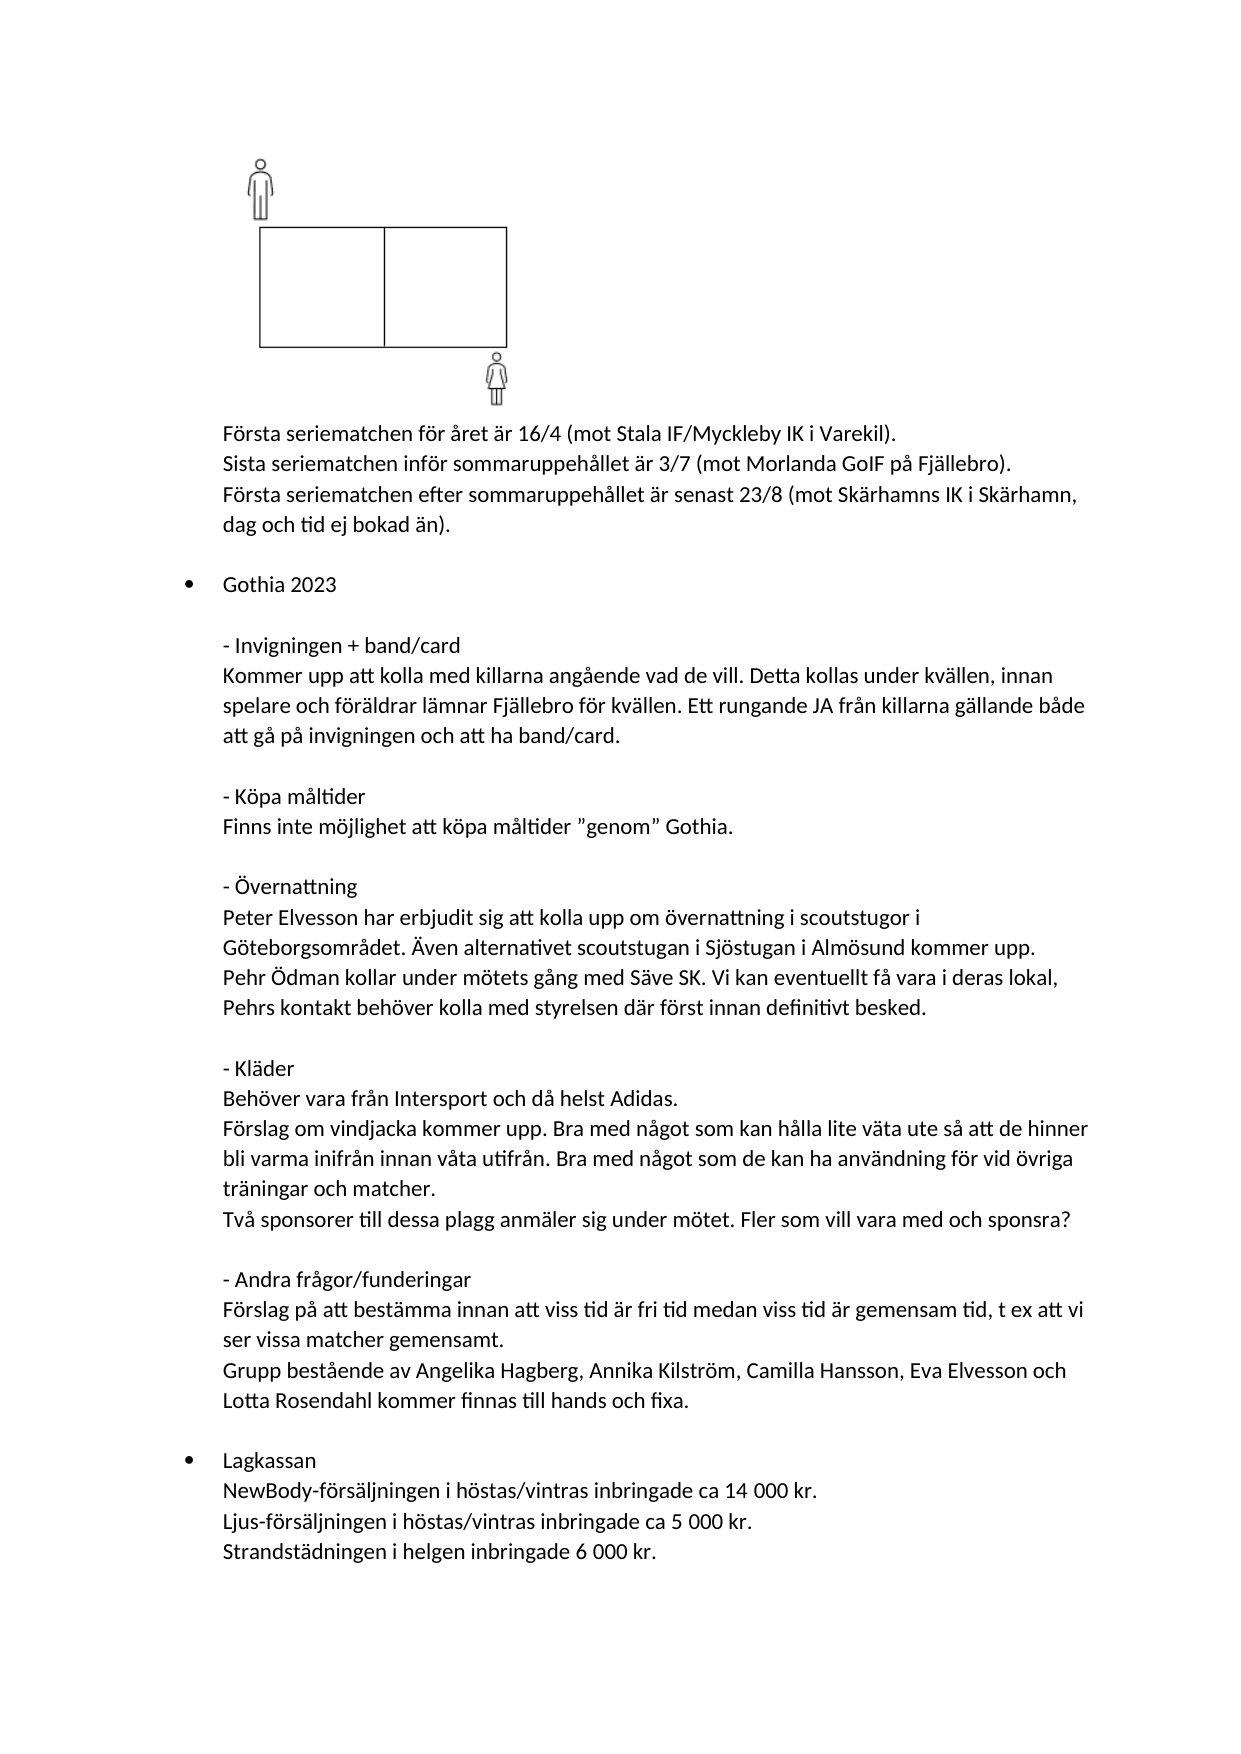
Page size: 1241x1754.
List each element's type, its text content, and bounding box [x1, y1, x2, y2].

picture [222, 147, 526, 418]
list Gothia 2023 - Invigningen + band/card Kommer upp att kolla med killarna angående vad de vill. Detta kollas under kvällen, innan spelare och föräldrar lämnar Fjällebro för kvällen. Ett rungande JA från killarna gällande både att gå på invigningen och att ha band/card. - Köpa måltider Finns inte möjlighet att köpa måltider ”genom” Gothia. - Övernattning Peter Elvesson har erbjudit sig att kolla upp om övernattning i scoutstugor i Göteborgsområdet. Även alternativet scoutstugan i Sjöstugan i Almösund kommer upp. Pehr Ödman kollar under mötets gång med Säve SK. Vi kan eventuellt få vara i deras lokal, Pehrs kontakt behöver kolla med styrelsen där först innan definitivt besked. - Kläder Behöver vara från Intersport och då helst Adidas. Förslag om vindjacka kommer upp. Bra med något som kan hålla lite väta ute så att de hinner bli varma inifrån innan våta utifrån. Bra med något som de kan ha användning för vid övriga träningar och matcher. Två sponsorer till dessa plagg anmäler sig under mötet. Fler som vill vara med och sponsra? - Andra frågor/funderingar Förslag på att bestämma innan att viss tid är fri tid medan viss tid är gemensam tid, t ex att vi ser vissa matcher gemensamt. Grupp bestående av Angelika Hagberg, Annika Kilström, Camilla Hansson, Eva Elvesson och Lotta Rosendahl kommer finnas till hands och fixa. [185, 570, 1093, 1444]
list Lagkassan NewBody-försäljningen i höstas/vintras inbringade ca 14 000 kr. Ljus-försäljningen i höstas/vintras inbringade ca 5 000 kr. Strandstädningen i helgen inbringade 6 000 kr. [185, 1446, 1093, 1595]
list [185, 148, 1093, 568]
